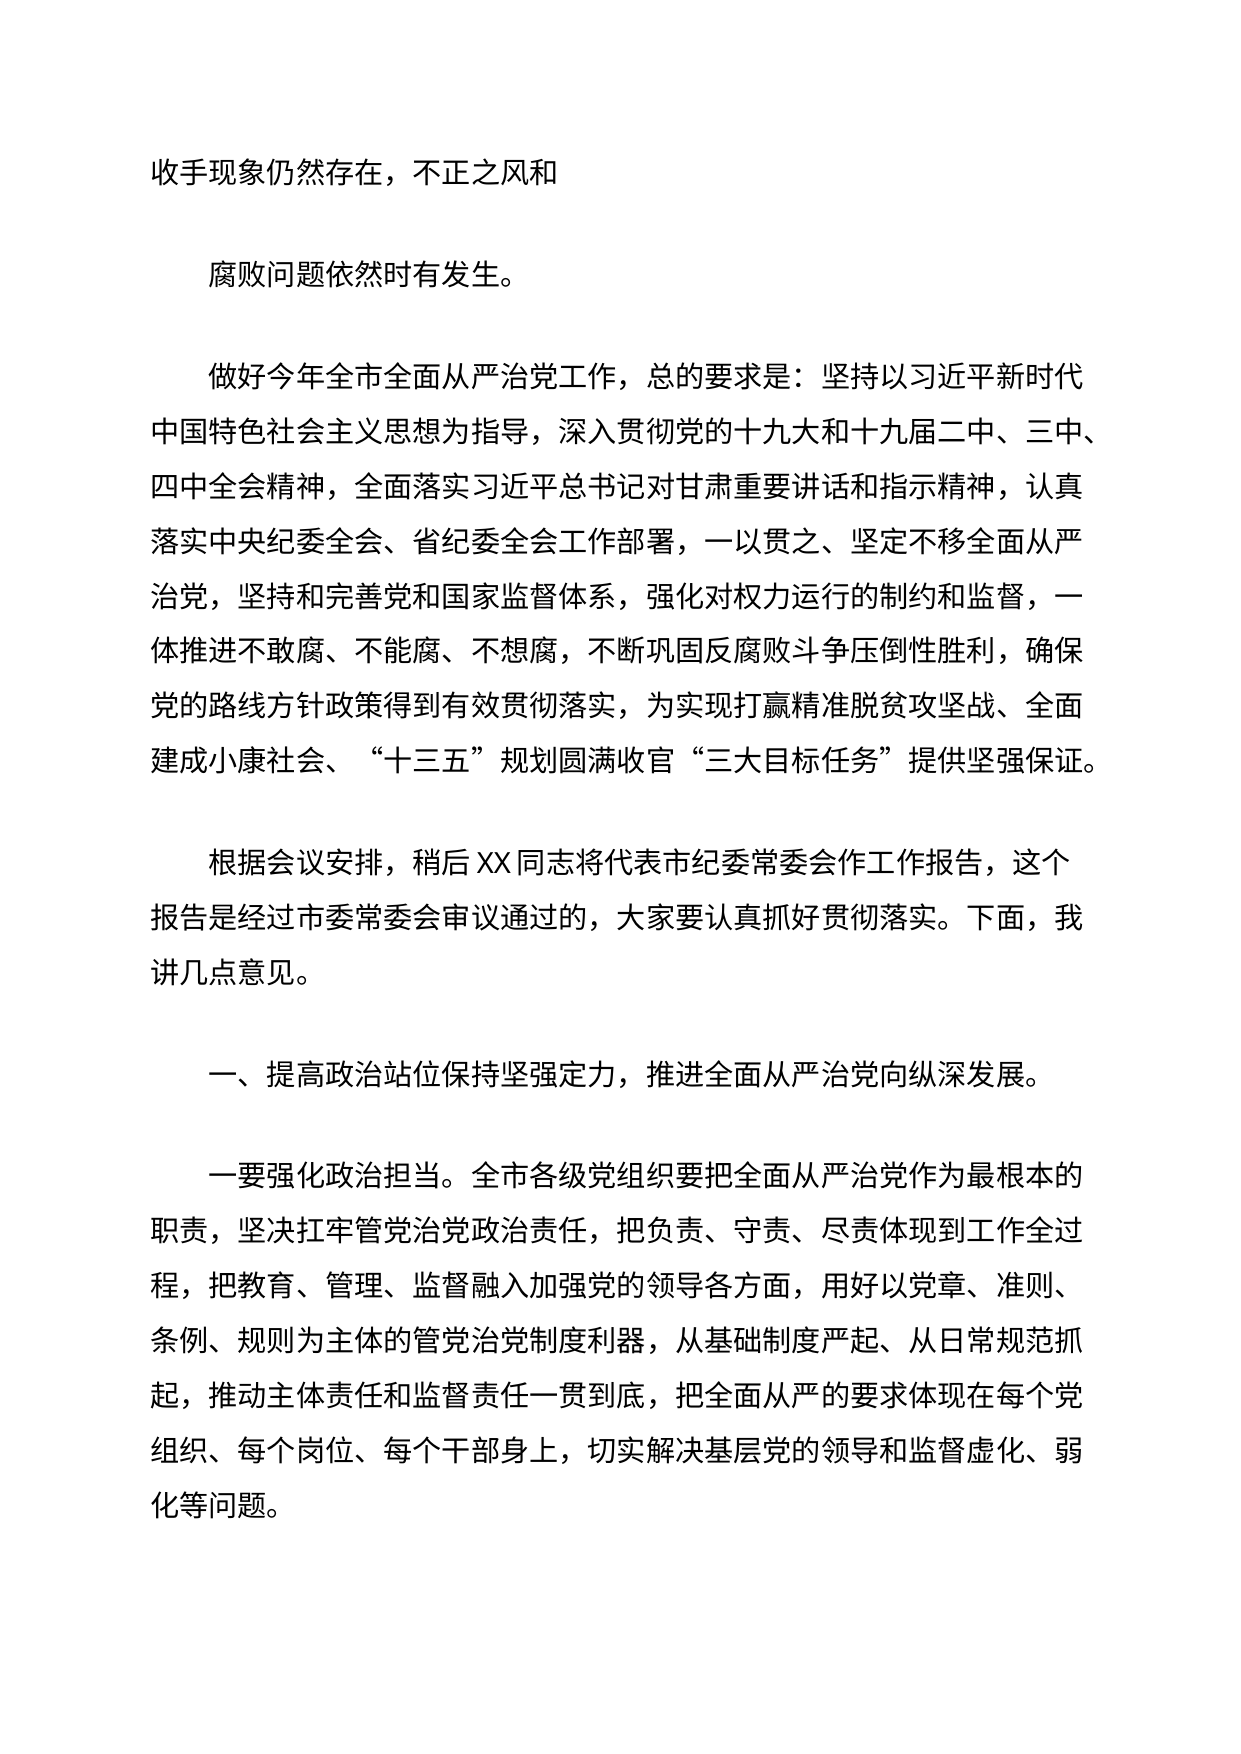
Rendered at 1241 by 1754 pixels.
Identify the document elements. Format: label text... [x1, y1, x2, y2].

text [150, 150, 1090, 192]
text 一要强化政治担当。全市各级党组织要把全面从严治党作为最根本的职责，坚决扛牢管党治党政治责任，把负责、守责、尽责体现到工作全过程，把教育、管理、监督融入加强党的领导各方面，用好以党章、准则、条例、规则为主体的管党治党制度利器，从基础制度严起、从日常规范抓起，推动主体责任和监督责任一贯到底，把全面从严的要求体现在每个党组织、每个岗位、每个干部身上，切实解决基层党的领导和监督虚化、弱化等问题。 [150, 1153, 1090, 1525]
text 根据会议安排，稍后XX同志将代表市纪委常委会作工作报告，这个报告是经过市委常委会审议通过的，大家要认真抓好贯彻落实。下面，我讲几点意见。 [150, 839, 1090, 992]
text 一、提高政治站位保持坚强定力，推进全面从严治党向纵深发展。 [150, 1051, 1090, 1093]
text 腐败问题依然时有发生。 [150, 252, 1090, 294]
text 做好今年全市全面从严治党工作，总的要求是：坚持以习近平新时代中国特色社会主义思想为指导，深入贯彻党的十九大和十九届二中、三中、四中全会精神，全面落实习近平总书记对甘肃重要讲话和指示精神，认真落实中央纪委全会、省纪委全会工作部署，一以贯之、坚定不移全面从严治党，坚持和完善党和国家监督体系，强化对权力运行的制约和监督，一体推进不敢腐、不能腐、不想腐，不断巩固反腐败斗争压倒性胜利，确保党的路线方针政策得到有效贯彻落实，为实现打赢精准脱贫攻坚战、全面建成小康社会、“十三五”规划圆满收官“三大目标任务”提供坚强保证。 [150, 353, 1090, 780]
